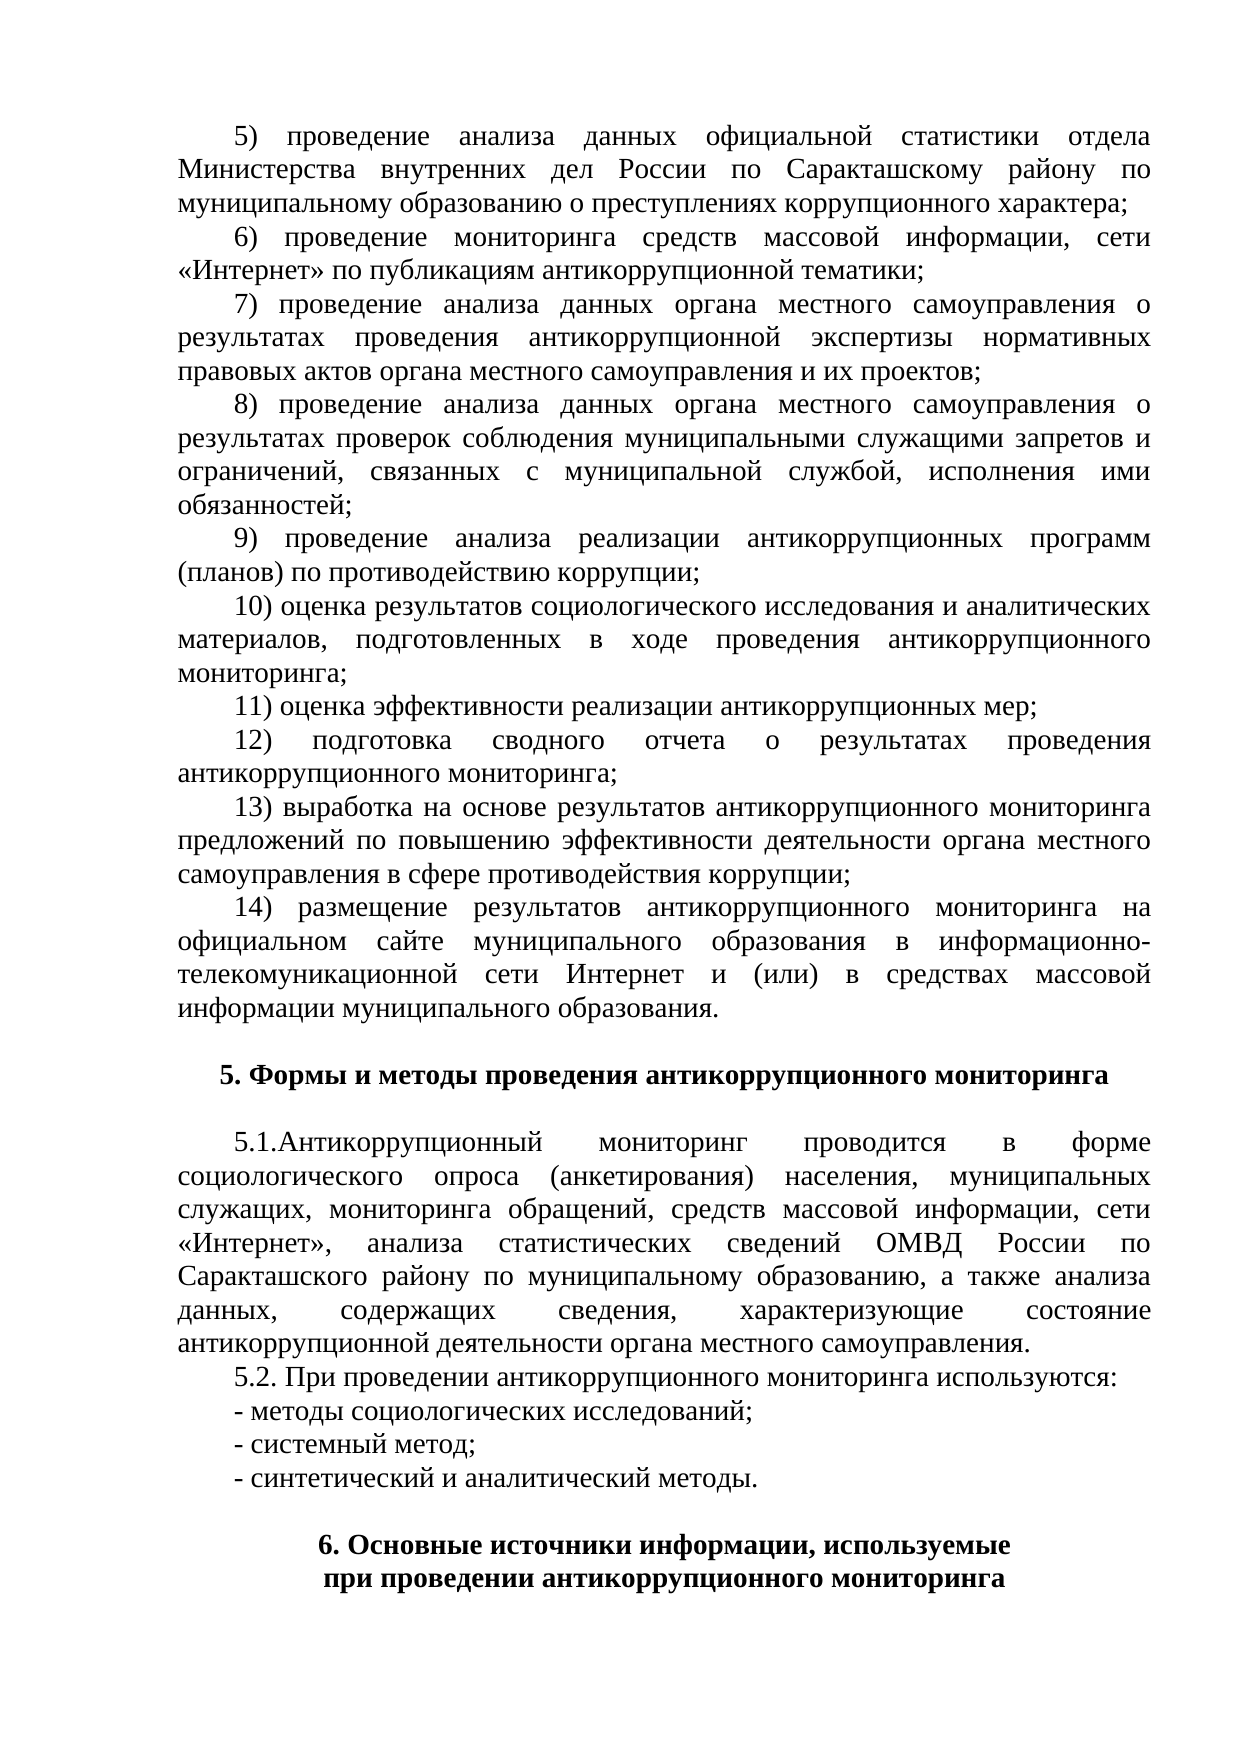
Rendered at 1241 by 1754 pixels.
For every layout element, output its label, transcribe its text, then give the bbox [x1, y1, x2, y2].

text 7) проведение анализа данных органа местного самоуправления о результатах проведения антикоррупционной экспертизы нормативных правовых актов органа местного самоуправления и их проектов; [177, 286, 1152, 386]
text - синтетический и аналитический методы. [177, 1460, 1152, 1493]
text 6. Основные источники информации, используемые [177, 1527, 1152, 1560]
text 5) проведение анализа данных официальной статистики отдела Министерства внутренних дел России по Саракташскому району по муниципальному образованию о преступлениях коррупционного характера; [177, 118, 1152, 219]
text 5. Формы и методы проведения антикоррупционного мониторинга [177, 1057, 1152, 1091]
text 10) оценка результатов социологического исследования и аналитических материалов, подготовленных в ходе проведения антикоррупционного мониторинга; [177, 588, 1152, 688]
text при проведении антикоррупционного мониторинга [177, 1560, 1152, 1594]
text 12) подготовка сводного отчета о результатах проведения антикоррупционного мониторинга; [177, 722, 1152, 789]
text 5.2. При проведении антикоррупционного мониторинга используются: [177, 1359, 1152, 1393]
text 8) проведение анализа данных органа местного самоуправления о результатах проверок соблюдения муниципальными служащими запретов и ограничений, связанных с муниципальной службой, исполнения ими обязанностей; [177, 386, 1152, 521]
text 11) оценка эффективности реализации антикоррупционных мер; [177, 688, 1152, 722]
text 5.1.Антикоррупционный мониторинг проводится в форме социологического опроса (анкетирования) населения, муниципальных служащих, мониторинга обращений, средств массовой информации, сети «Интернет», анализа статистических сведений ОМВД России по Саракташского району по муниципальному образованию, а также анализа данных, содержащих сведения, характеризующие состояние антикоррупционной деятельности органа местного самоуправления. [177, 1124, 1152, 1359]
text 9) проведение анализа реализации антикоррупционных программ (планов) по противодействию коррупции; [177, 521, 1152, 588]
text 13) выработка на основе результатов антикоррупционного мониторинга предложений по повышению эффективности деятельности органа местного самоуправления в сфере противодействия коррупции; [177, 789, 1152, 889]
text - системный метод; [177, 1426, 1152, 1460]
text - методы социологических исследований; [177, 1393, 1152, 1426]
text 6) проведение мониторинга средств массовой информации, сети «Интернет» по публикациям антикоррупционной тематики; [177, 219, 1152, 286]
text 14) размещение результатов антикоррупционного мониторинга на официальном сайте муниципального образования в информационно-телекомуникационной сети Интернет и (или) в средствах массовой информации муниципального образования. [177, 889, 1152, 1024]
